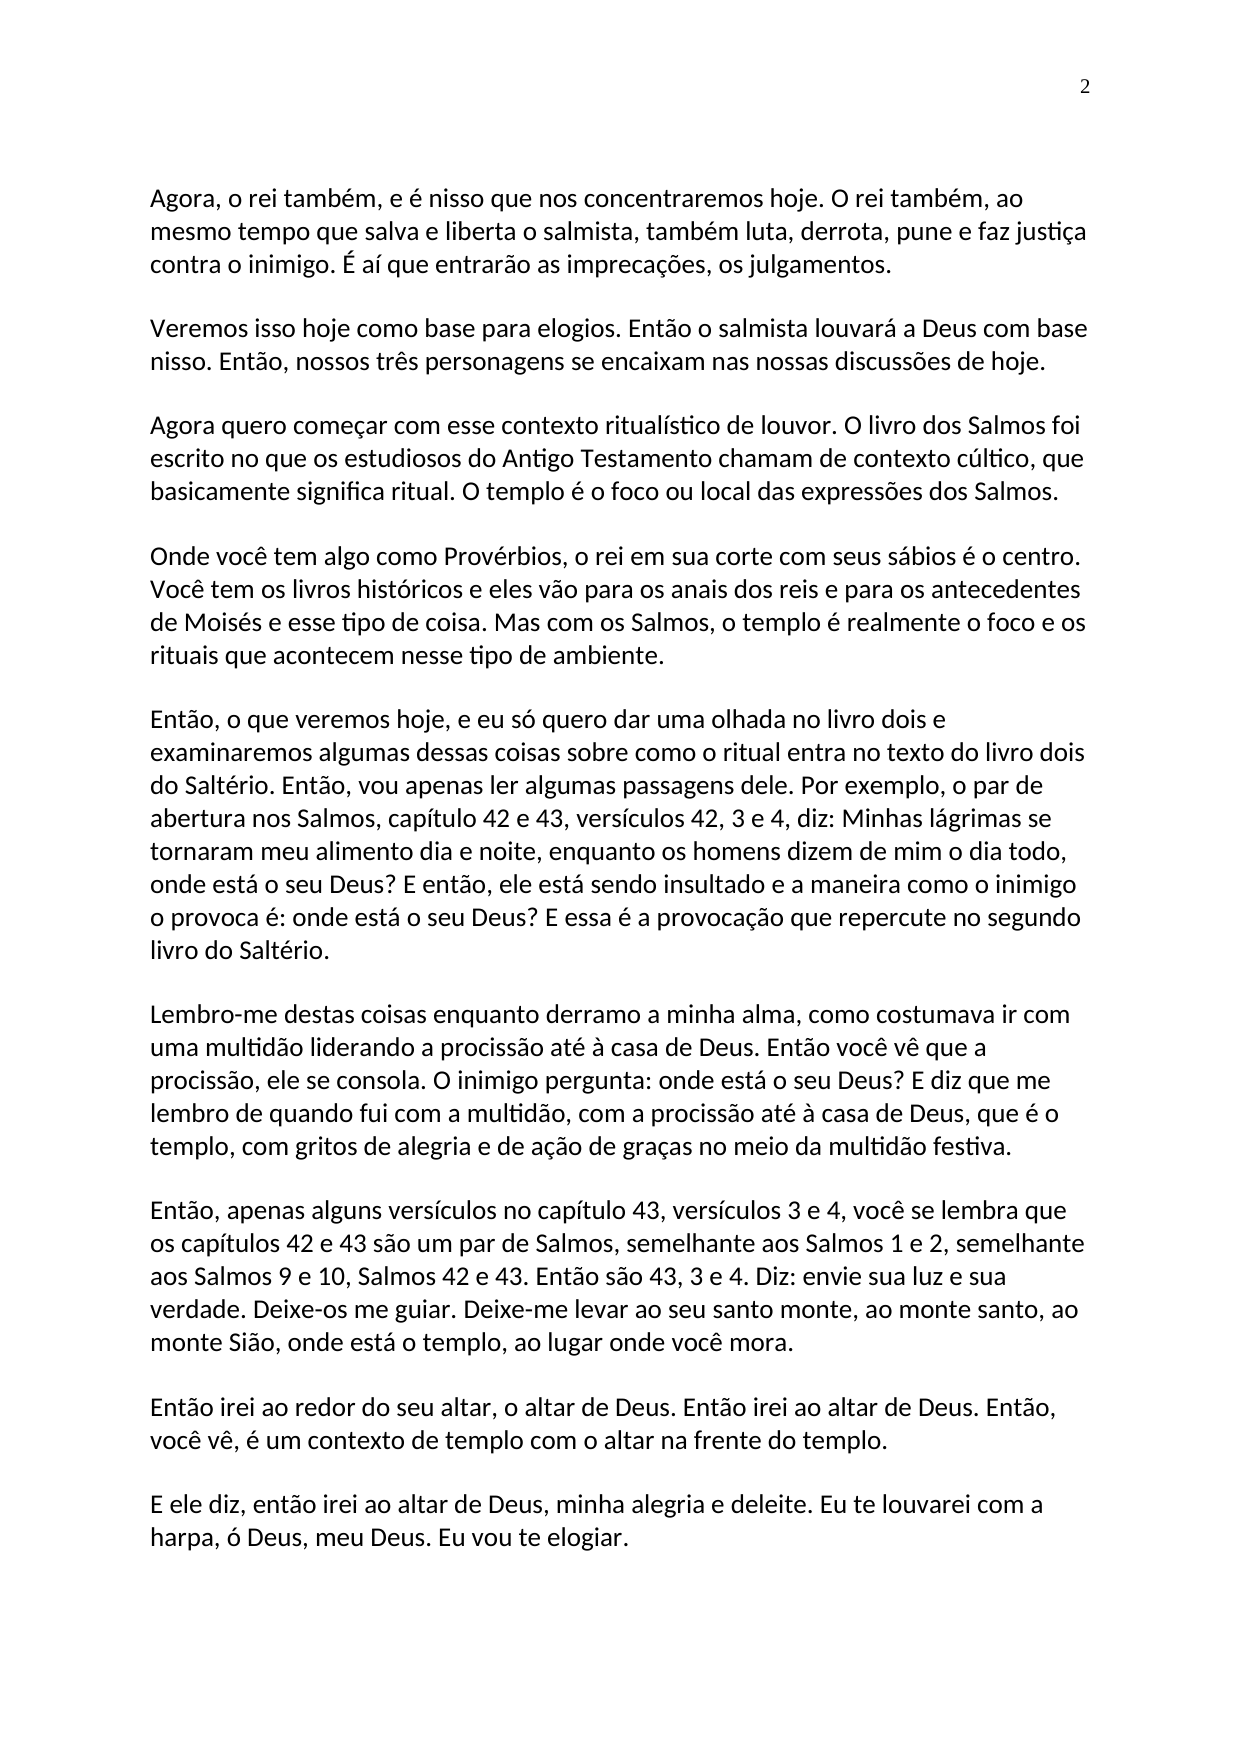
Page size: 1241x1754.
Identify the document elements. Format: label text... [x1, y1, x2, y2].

text Onde você tem algo como Provérbios, o rei em sua corte com seus sábios é o centro. Você tem os livros históricos e eles vão para os anais dos reis e para os antecedentes de Moisés e esse tipo de coisa. Mas com os Salmos, o templo é realmente o foco e os rituais que acontecem nesse tipo de ambiente. [150, 539, 1090, 671]
text Agora, o rei também, e é nisso que nos concentraremos hoje. O rei também, ao mesmo tempo que salva e liberta o salmista, também luta, derrota, pune e faz justiça contra o inimigo. É aí que entrarão as imprecações, os julgamentos. [150, 181, 1090, 280]
text Agora quero começar com esse contexto ritualístico de louvor. O livro dos Salmos foi escrito no que os estudiosos do Antigo Testamento chamam de contexto cúltico, que basicamente significa ritual. O templo é o foco ou local das expressões dos Salmos. [150, 408, 1090, 508]
text Veremos isso hoje como base para elogios. Então o salmista louvará a Deus com base nisso. Então, nossos três personagens se encaixam nas nossas discussões de hoje. [150, 311, 1090, 377]
text Então, o que veremos hoje, e eu só quero dar uma olhada no livro dois e examinaremos algumas dessas coisas sobre como o ritual entra no texto do livro dois do Saltério. Então, vou apenas ler algumas passagens dele. Por exemplo, o par de abertura nos Salmos, capítulo 42 e 43, versículos 42, 3 e 4, diz: Minhas lágrimas se tornaram meu alimento dia e noite, enquanto os homens dizem de mim o dia todo, onde está o seu Deus? E então, ele está sendo insultado e a maneira como o inimigo o provoca é: onde está o seu Deus? E essa é a provocação que repercute no segundo livro do Saltério. [150, 702, 1090, 966]
text Então irei ao redor do seu altar, o altar de Deus. Então irei ao altar de Deus. Então, você vê, é um contexto de templo com o altar na frente do templo. [150, 1390, 1090, 1456]
text Então, apenas alguns versículos no capítulo 43, versículos 3 e 4, você se lembra que os capítulos 42 e 43 são um par de Salmos, semelhante aos Salmos 1 e 2, semelhante aos Salmos 9 e 10, Salmos 42 e 43. Então são 43, 3 e 4. Diz: envie sua luz e sua verdade. Deixe-os me guiar. Deixe-me levar ao seu santo monte, ao monte santo, ao monte Sião, onde está o templo, ao lugar onde você mora. [150, 1193, 1090, 1359]
text E ele diz, então irei ao altar de Deus, minha alegria e deleite. Eu te louvarei com a harpa, ó Deus, meu Deus. Eu vou te elogiar. [150, 1487, 1090, 1553]
text Lembro-me destas coisas enquanto derramo a minha alma, como costumava ir com uma multidão liderando a procissão até à casa de Deus. Então você vê que a procissão, ele se consola. O inimigo pergunta: onde está o seu Deus? E diz que me lembro de quando fui com a multidão, com a procissão até à casa de Deus, que é o templo, com gritos de alegria e de ação de graças no meio da multidão festiva. [150, 997, 1090, 1162]
